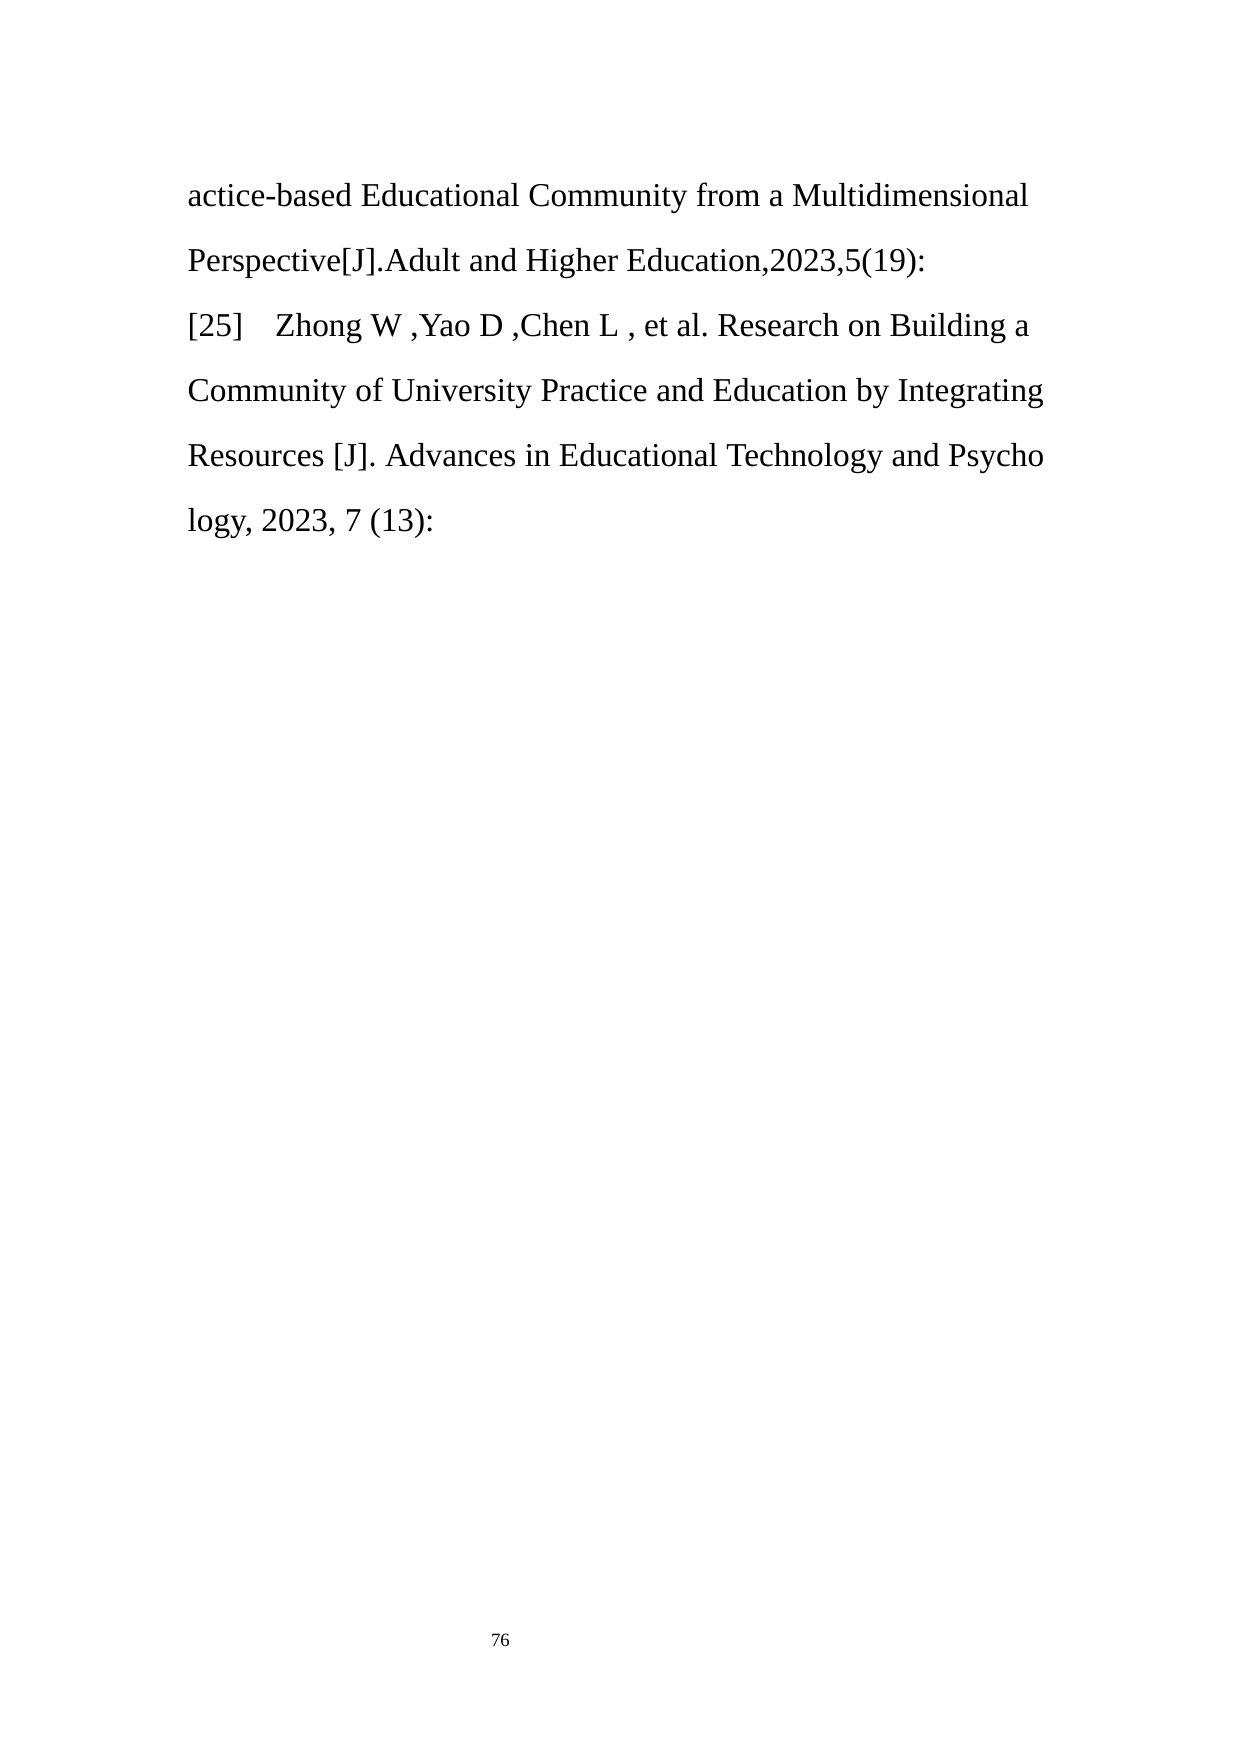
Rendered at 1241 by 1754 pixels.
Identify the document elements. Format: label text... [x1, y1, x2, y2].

list Zhong W ,Yao D ,Chen L , et al. Research on Building a Community of University Practice and Education by Integrating Resources [J]. Advances in Educational Technology and Psychology, 2023, 7 (13): [187, 292, 1053, 552]
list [187, 162, 1053, 292]
